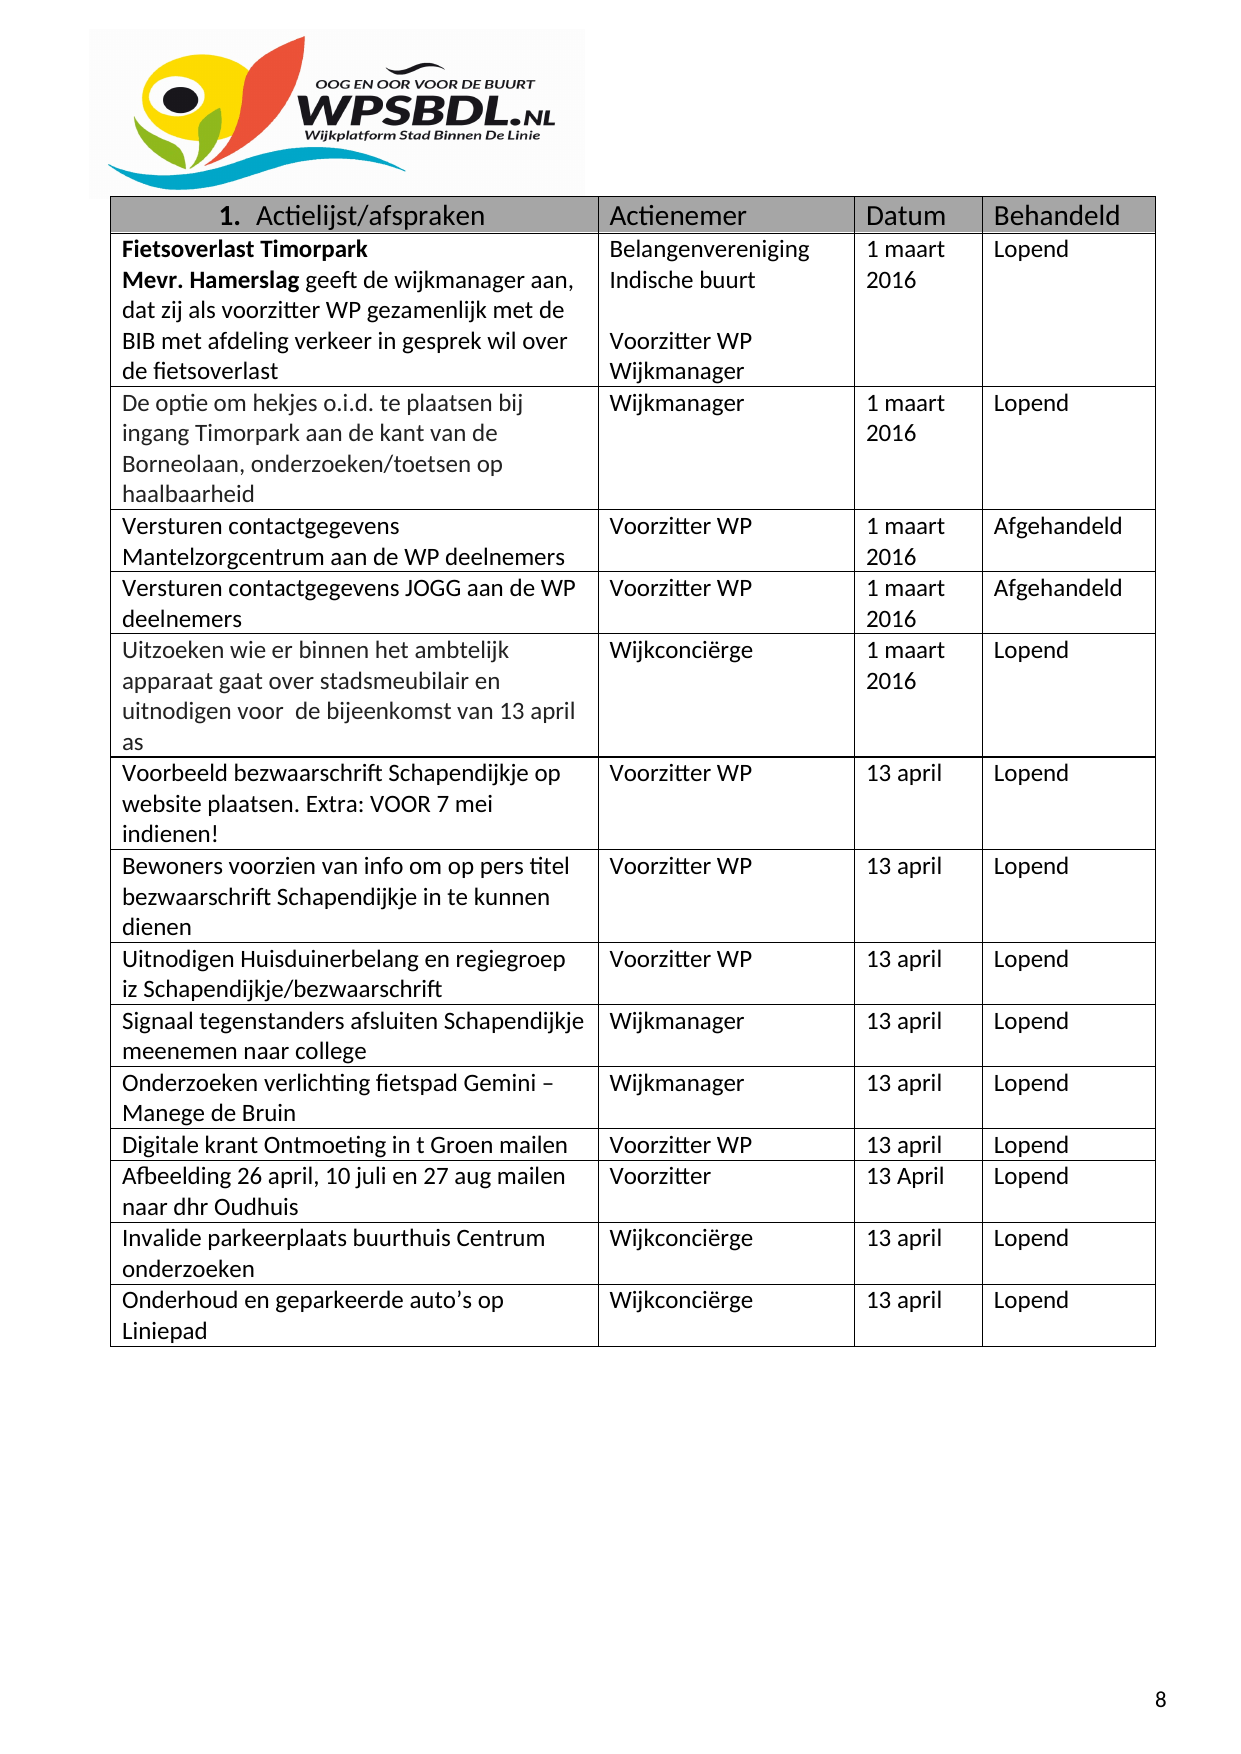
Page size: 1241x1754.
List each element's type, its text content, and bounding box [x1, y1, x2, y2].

table_cell 13 april [855, 850, 982, 942]
table_cell Digitale krant Ontmoeting in t Groen mailen [111, 1129, 598, 1159]
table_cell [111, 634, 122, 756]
table_cell 1 maart 2016 [855, 234, 982, 386]
table_cell Afbeelding 26 april, 10 juli en 27 aug mailen naar dhr Oudhuis [111, 1161, 598, 1222]
table_cell 13 april [855, 1285, 982, 1346]
table_cell Voorzitter [599, 1161, 854, 1222]
table_cell Voorzitter WP [599, 758, 854, 849]
table_header Actielijst/afspraken [111, 197, 598, 232]
table_cell Versturen contactgegevens Mantelzorgcentrum aan de WP deelnemers [111, 510, 598, 571]
table_header Actienemer [599, 197, 854, 232]
table_cell Lopend [983, 634, 1155, 756]
table_cell Voorzitter WP [599, 572, 854, 633]
table_cell Wijkconciërge [599, 1285, 854, 1346]
table_cell Invalide parkeerplaats buurthuis Centrum onderzoeken [111, 1223, 598, 1284]
picture [88, 29, 586, 199]
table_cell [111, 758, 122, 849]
table_cell 13 april [855, 1223, 982, 1284]
table_cell Voorzitter WP [599, 943, 854, 1004]
table_cell Lopend [983, 1005, 1155, 1066]
table_cell 13 april [855, 758, 982, 849]
table_cell Afgehandeld [983, 572, 1155, 633]
table_cell 13 april [855, 1129, 982, 1159]
table_cell Signaal tegenstanders afsluiten Schapendijkje meenemen naar college [111, 1005, 598, 1066]
table_header Behandeld [983, 197, 1155, 232]
table_header Datum [855, 197, 982, 232]
table_cell Lopend [983, 1129, 1155, 1159]
table_cell 13 april [855, 943, 982, 1004]
table_cell 1 maart 2016 [855, 572, 982, 633]
table_cell 13 April [855, 1161, 982, 1222]
table_cell Versturen contactgegevens JOGG aan de WP deelnemers [111, 572, 598, 633]
table_cell Voorzitter WP [599, 1129, 854, 1159]
table_cell 1 maart 2016 [855, 634, 982, 756]
table_cell Lopend [983, 1285, 1155, 1346]
table_cell Lopend [983, 387, 1155, 509]
table_cell Bewoners voorzien van info om op pers titel bezwaarschrift Schapendijkje in te kunnen dienen [111, 850, 598, 942]
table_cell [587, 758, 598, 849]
table_cell Wijkmanager [599, 387, 854, 509]
table_cell Wijkconciërge [599, 634, 854, 756]
table_cell Wijkmanager [599, 1005, 854, 1066]
table_cell Lopend [983, 1223, 1155, 1284]
table_cell Lopend [983, 234, 1155, 386]
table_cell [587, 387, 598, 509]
table_cell Voorzitter WP [599, 850, 854, 942]
table_cell Lopend [983, 850, 1155, 942]
table_cell Lopend [983, 943, 1155, 1004]
table_cell Voorzitter WP [599, 510, 854, 571]
table_cell 13 april [855, 1005, 982, 1066]
table_cell Onderzoeken verlichting fietspad Gemini – Manege de Bruin [111, 1067, 598, 1128]
table_cell 13 april [855, 1067, 982, 1128]
table_cell Lopend [983, 1161, 1155, 1222]
table_cell Wijkmanager [599, 1067, 854, 1128]
table_cell Wijkconciërge [599, 1223, 854, 1284]
table_cell Belangenvereniging Indische buurt Voorzitter WP Wijkmanager [599, 234, 854, 386]
table_cell Lopend [983, 1067, 1155, 1128]
table_cell Uitnodigen Huisduinerbelang en regiegroep iz Schapendijkje/bezwaarschrift [111, 943, 598, 1004]
table_cell 1 maart 2016 [855, 510, 982, 571]
table_cell 1 maart 2016 [855, 387, 982, 509]
table_cell Afgehandeld [983, 510, 1155, 571]
table_cell Fietsoverlast Timorpark Mevr. Hamerslag geeft de wijkmanager aan, dat zij als voorzitter WP gezamenlijk met de BIB met afdeling verkeer in gesprek wil over de fietsoverlast [111, 234, 598, 386]
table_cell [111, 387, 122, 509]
table_cell Onderhoud en geparkeerde auto’s op Liniepad [111, 1285, 598, 1346]
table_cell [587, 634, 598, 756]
table_cell Lopend [983, 758, 1155, 849]
